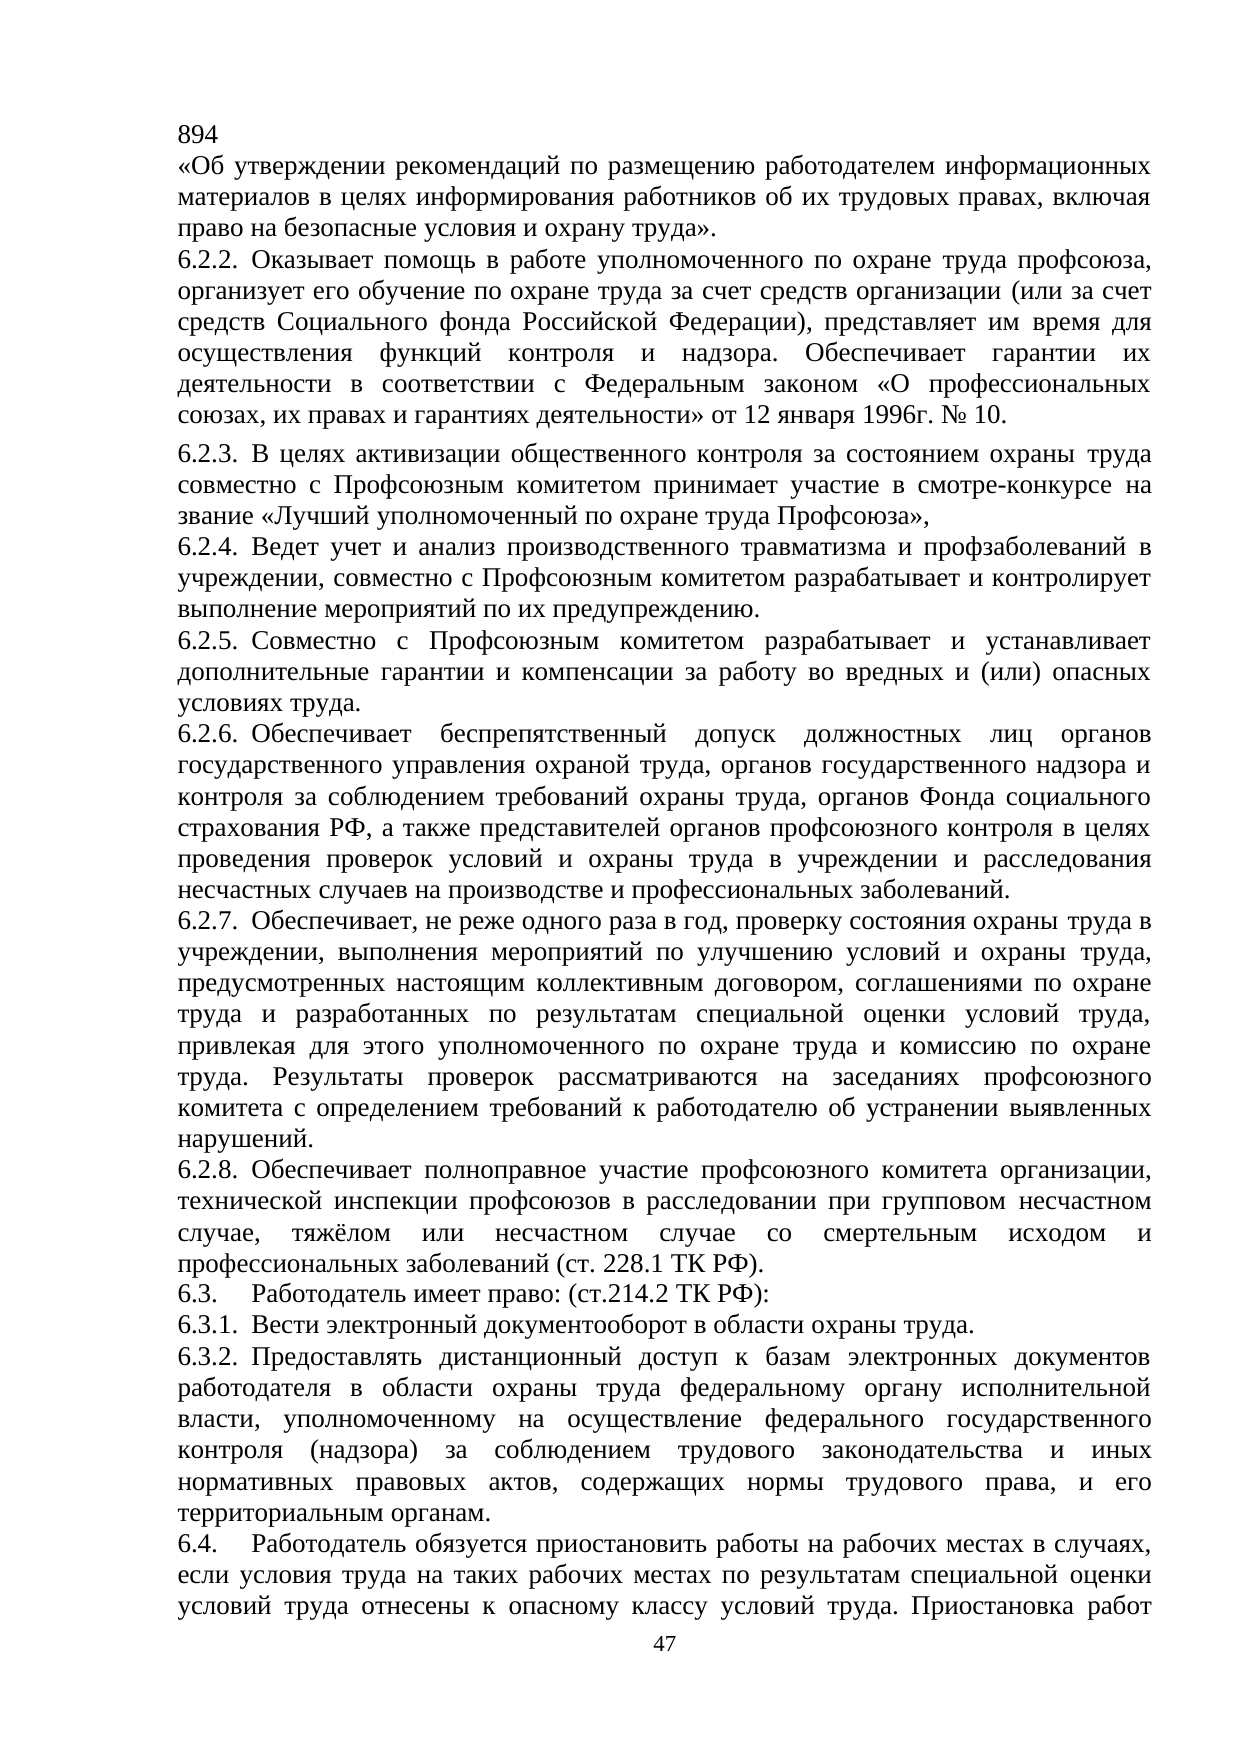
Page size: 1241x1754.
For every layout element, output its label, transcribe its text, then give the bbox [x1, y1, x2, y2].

list Ведет учет и анализ производственного травматизма и профзаболеваний в учреждении, совместно с Профсоюзным комитетом разрабатывает и контролирует выполнение мероприятий по их предупреждению. [177, 530, 1152, 624]
list Предоставлять дистанционный доступ к базам электронных документов работодателя в области охраны труда федеральному органу исполнительной власти, уполномоченному на осуществление федерального государственного контроля (надзора) за соблюдением трудового законодательства и иных нормативных правовых актов, содержащих нормы трудового права, и его территориальным органам. [177, 1340, 1152, 1527]
list Обеспечивает полноправное участие профсоюзного комитета организации, технической инспекции профсоюзов в расследовании при групповом несчастном случае, тяжёлом или несчастном случае со смертельным исходом и профессиональных заболеваний (ст. 228.1 ТК РФ). [177, 1153, 1152, 1278]
text «Об утверждении рекомендаций по размещению работодателем информационных материалов в целях информирования работников об их трудовых правах, включая право на безопасные условия и охрану труда». [177, 149, 1152, 243]
list Обеспечивает, не реже одного раза в год, проверку состояния охраны труда в учреждении, выполнения мероприятий по улучшению условий и охраны труда, предусмотренных настоящим коллективным договором, соглашениями по охране труда и разработанных по результатам специальной оценки условий труда, привлекая для этого уполномоченного по охране труда и комиссию по охране труда. Результаты проверок рассматриваются на заседаниях профсоюзного комитета с определением требований к работодателю об устранении выявленных нарушений. [177, 904, 1152, 1153]
list Совместно с Профсоюзным комитетом разрабатывает и устанавливает дополнительные гарантии и компенсации за работу во вредных и (или) опасных условиях труда. [177, 624, 1152, 717]
list Обеспечивает беспрепятственный допуск должностных лиц органов государственного управления охраной труда, органов государственного надзора и контроля за соблюдением требований охраны труда, органов Фонда социального страхования РФ, а также представителей органов профсоюзного контроля в целях проведения проверок условий и охраны труда в учреждении и расследования несчастных случаев на производстве и профессиональных заболеваний. [177, 717, 1152, 904]
list Оказывает помощь в работе уполномоченного по охране труда профсоюза, организует его обучение по охране труда за счет средств организации (или за счет средств Социального фонда Российской Федерации), представляет им время для осуществления функций контроля и надзора. Обеспечивает гарантии их деятельности в соответствии с Федеральным законом «О профессиональных союзах, их правах и гарантиях деятельности» от 12 января 1996г. № 10. [177, 243, 1152, 429]
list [177, 118, 1152, 149]
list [177, 1527, 1152, 1621]
list В целях активизации общественного контроля за состоянием охраны труда совместно с Профсоюзным комитетом принимает участие в смотре-конкурсе на звание «Лучший уполномоченный по охране труда Профсоюза», [177, 437, 1152, 530]
list Работодатель имеет право: (ст.214.2 ТК РФ): [177, 1278, 1152, 1309]
list Вести электронный документооборот в области охраны труда. [177, 1309, 1152, 1340]
